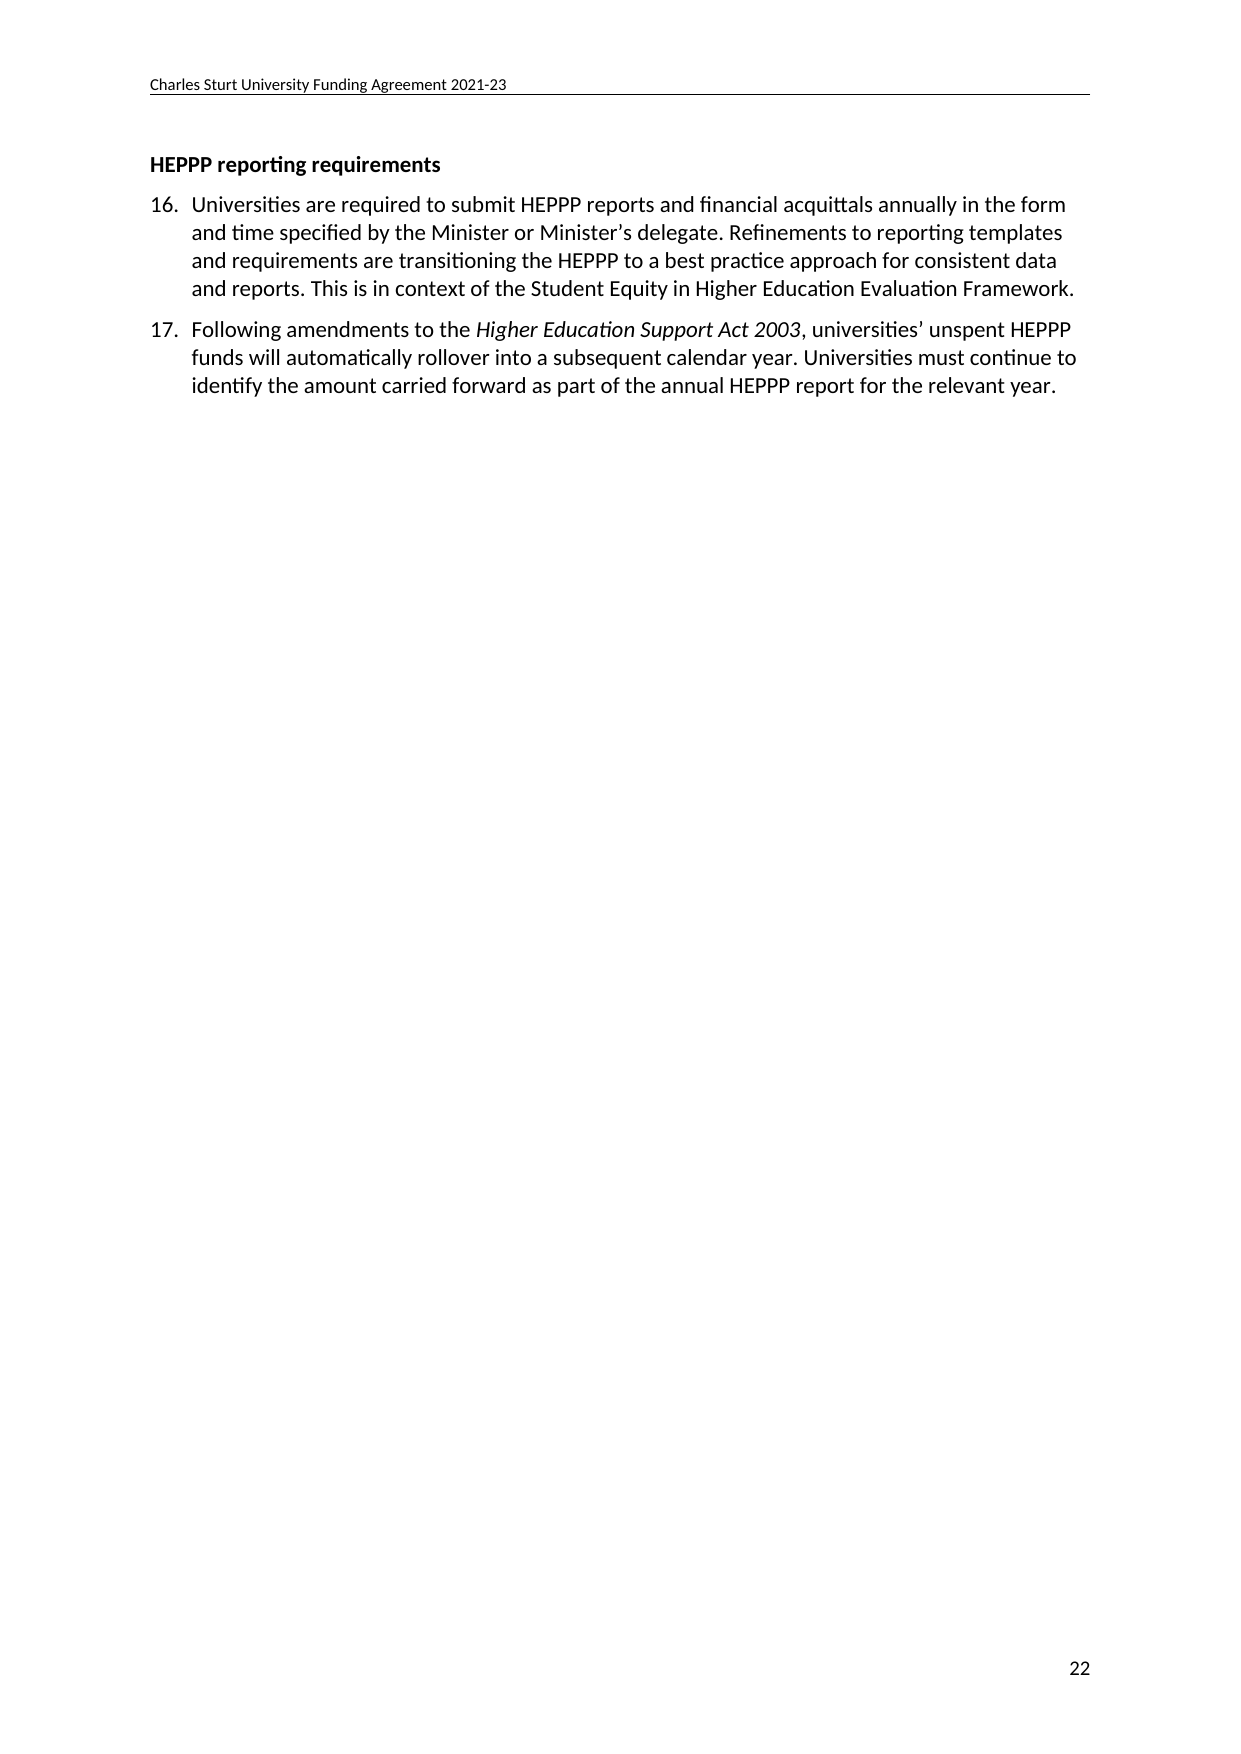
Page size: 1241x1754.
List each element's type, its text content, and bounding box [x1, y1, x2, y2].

list Following amendments to the Higher Education Support Act 2003, universities’ unspent HEPPP funds will automatically rollover into a subsequent calendar year. Universities must continue to identify the amount carried forward as part of the annual HEPPP report for the relevant year. [150, 315, 1090, 399]
text HEPPP reporting requirements [150, 150, 1090, 178]
list Universities are required to submit HEPPP reports and financial acquittals annually in the form and time specified by the Minister or Minister’s delegate. Refinements to reporting templates and requirements are transitioning the HEPPP to a best practice approach for consistent data and reports. This is in context of the Student Equity in Higher Education Evaluation Framework. [150, 191, 1090, 303]
